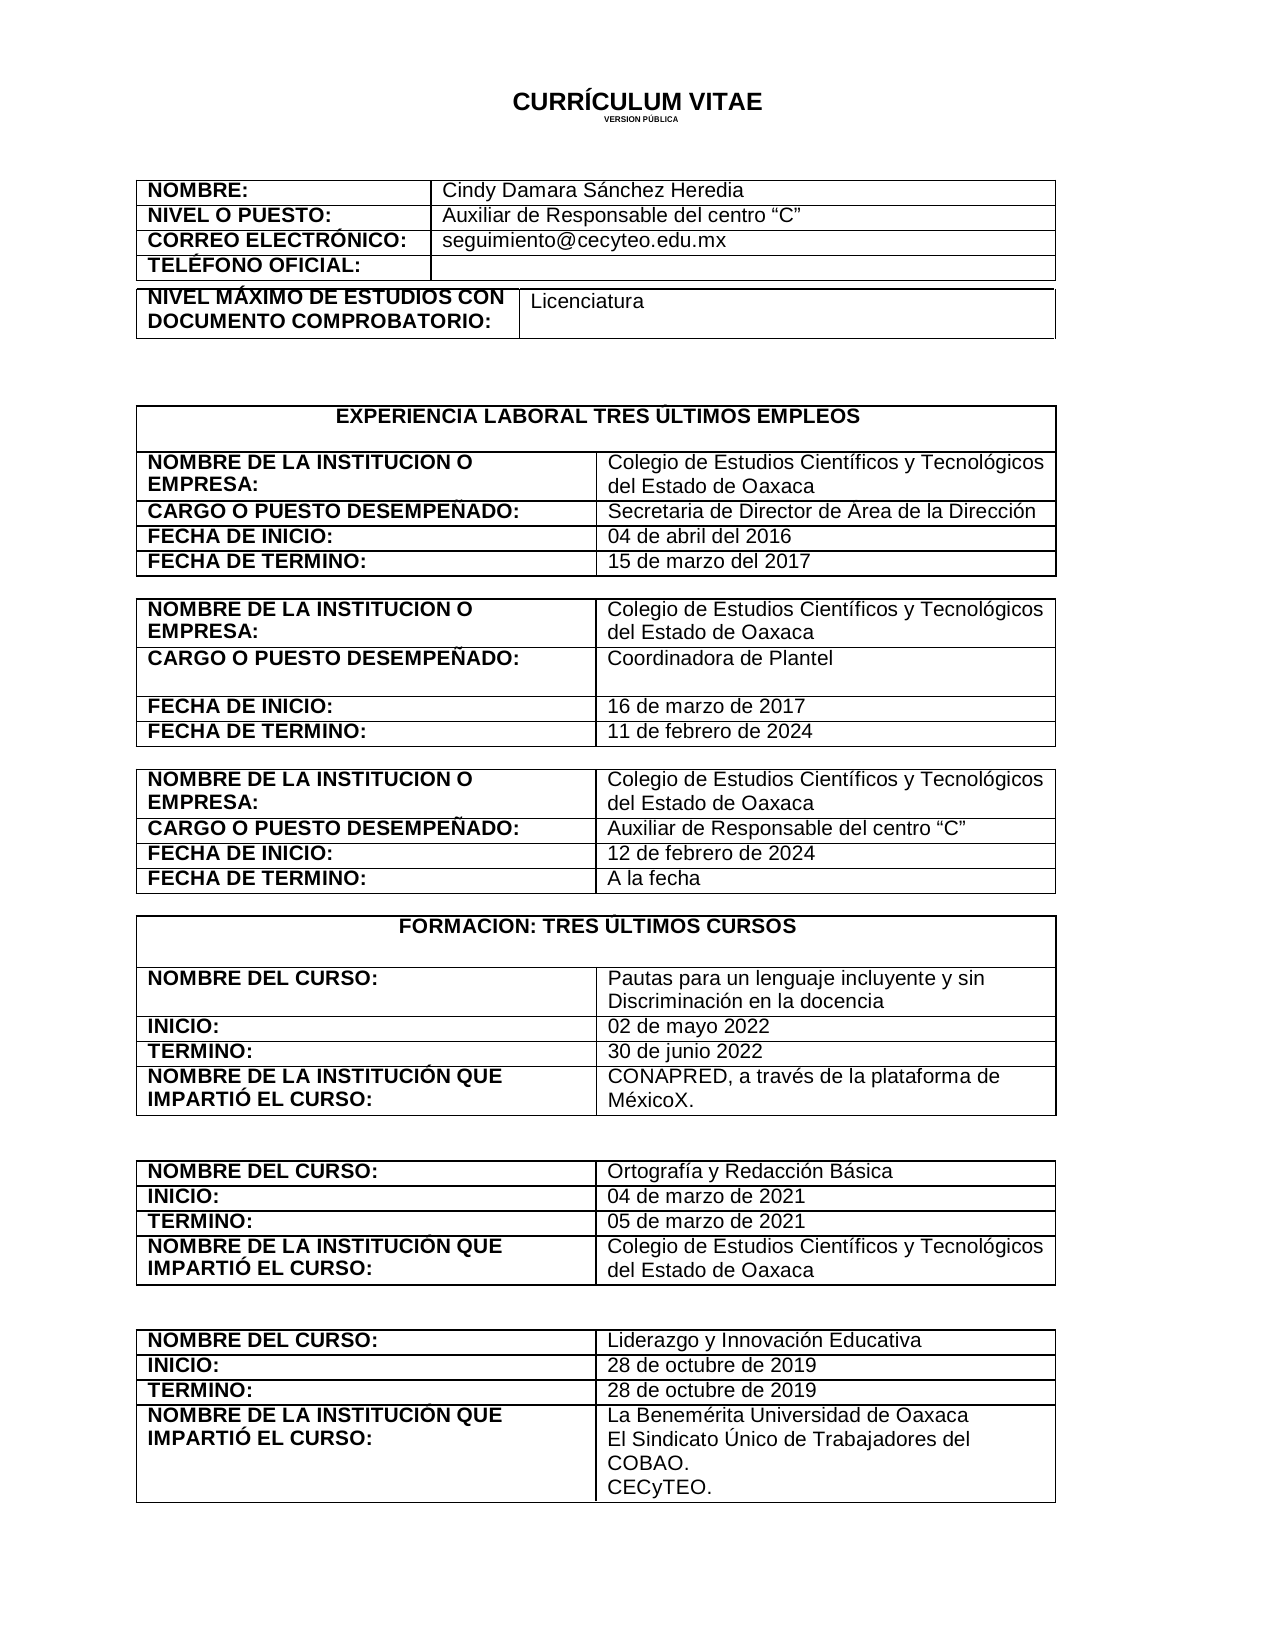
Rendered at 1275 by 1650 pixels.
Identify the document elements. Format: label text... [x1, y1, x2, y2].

table_cell NOMBRE DE LA INSTITUCIÓN QUE IMPARTIÓ EL CURSO: [137, 1406, 595, 1501]
table_header NOMBRE DE LA INSTITUCION O EMPRESA: [137, 600, 595, 647]
table_cell NOMBRE DE LA INSTITUCION O EMPRESA: [137, 453, 596, 500]
table_cell 28 de octubre de 2019 [597, 1356, 1055, 1379]
text CURRÍCULUM VITAE [510, 87, 765, 116]
table_header NOMBRE DEL CURSO: [137, 1162, 595, 1185]
table_cell NOMBRE DE LA INSTITUCIÓN QUE IMPARTIÓ EL CURSO: [137, 1067, 596, 1115]
table_header NOMBRE DEL CURSO: [137, 1331, 595, 1354]
table_cell FECHA DE INICIO: [137, 844, 595, 867]
text Licenciatura [530, 288, 1096, 312]
table_cell FECHA DE INICIO: [137, 697, 595, 721]
table_cell NOMBRE DE LA INSTITUCIÓN QUE IMPARTIÓ EL CURSO: [137, 1237, 595, 1284]
table_cell Colegio de Estudios Científicos y Tecnológicos del Estado de Oaxaca [597, 453, 1055, 500]
table_cell FECHA DE TERMINO: [137, 722, 595, 746]
table_cell Auxiliar de Responsable del centro “C” [432, 206, 1055, 229]
table_cell 16 de marzo de 2017 [597, 697, 1055, 721]
table_cell INICIO: [137, 1187, 595, 1210]
table_cell seguimiento@cecyteo.edu.mx [432, 231, 1055, 254]
table_header Colegio de Estudios Científicos y Tecnológicos del Estado de Oaxaca [597, 600, 1055, 647]
table_cell 30 de junio 2022 [597, 1042, 1055, 1066]
table_cell 02 de mayo 2022 [597, 1017, 1055, 1041]
table_cell 15 de marzo del 2017 [597, 552, 1055, 575]
table_cell Secretaria de Director de Área de la Dirección [597, 502, 1055, 525]
table_cell CARGO O PUESTO DESEMPEÑADO: [137, 648, 595, 696]
table_cell La Benemérita Universidad de Oaxaca El Sindicato Único de Trabajadores del COBAO. CECyTEO. [597, 1406, 1055, 1501]
table_cell CONAPRED, a través de la plataforma de MéxicoX. [597, 1067, 1055, 1115]
table_cell FECHA DE TERMINO: [137, 869, 595, 892]
table_cell 11 de febrero de 2024 [597, 722, 1055, 746]
table_cell NOMBRE DEL CURSO: [137, 968, 596, 1016]
table_cell 04 de marzo de 2021 [597, 1187, 1055, 1210]
table_header Liderazgo y Innovación Educativa [597, 1331, 1055, 1354]
table_cell INICIO: [137, 1017, 596, 1041]
table_cell [432, 256, 1055, 279]
table_cell Pautas para un lenguaje incluyente y sin Discriminación en la docencia [597, 968, 1055, 1016]
table_header EXPERIENCIA LABORAL TRES ÚLTIMOS EMPLEOS [137, 407, 1055, 451]
table_header NOMBRE: [137, 181, 430, 204]
table_cell INICIO: [137, 1356, 595, 1379]
table_cell 12 de febrero de 2024 [597, 844, 1055, 867]
table_cell TERMINO: [137, 1381, 595, 1404]
table_header NOMBRE DE LA INSTITUCION O EMPRESA: [137, 770, 595, 817]
table_cell Auxiliar de Responsable del centro “C” [597, 819, 1055, 842]
table_cell TELÉFONO OFICIAL: [137, 256, 430, 279]
table_cell Colegio de Estudios Científicos y Tecnológicos del Estado de Oaxaca [597, 1237, 1055, 1284]
table_cell FECHA DE TERMINO: [137, 552, 596, 575]
table_cell 28 de octubre de 2019 [597, 1381, 1055, 1404]
table_cell Coordinadora de Plantel [597, 648, 1055, 696]
table_cell CORREO ELECTRÓNICO: [137, 231, 430, 254]
table_cell 05 de marzo de 2021 [597, 1212, 1055, 1235]
table_cell CARGO O PUESTO DESEMPEÑADO: [137, 502, 596, 525]
table_cell NIVEL O PUESTO: [137, 206, 430, 229]
table_cell CARGO O PUESTO DESEMPEÑADO: [137, 819, 595, 842]
text NIVEL MÁXIMO DE ESTUDIOS CON DOCUMENTO COMPROBATORIO: [147, 285, 505, 333]
table_cell TERMINO: [137, 1212, 595, 1235]
table_cell TERMINO: [137, 1042, 596, 1066]
table_header Cindy Damara Sánchez Heredia [432, 181, 1055, 204]
table_header Colegio de Estudios Científicos y Tecnológicos del Estado de Oaxaca [597, 770, 1055, 817]
table_header FORMACION: TRES ÚLTIMOS CURSOS [137, 917, 1055, 967]
table_header Ortografía y Redacción Básica [597, 1162, 1055, 1185]
table_cell FECHA DE INICIO: [137, 527, 596, 550]
table_cell A la fecha [597, 869, 1055, 892]
table_cell 04 de abril del 2016 [597, 527, 1055, 550]
